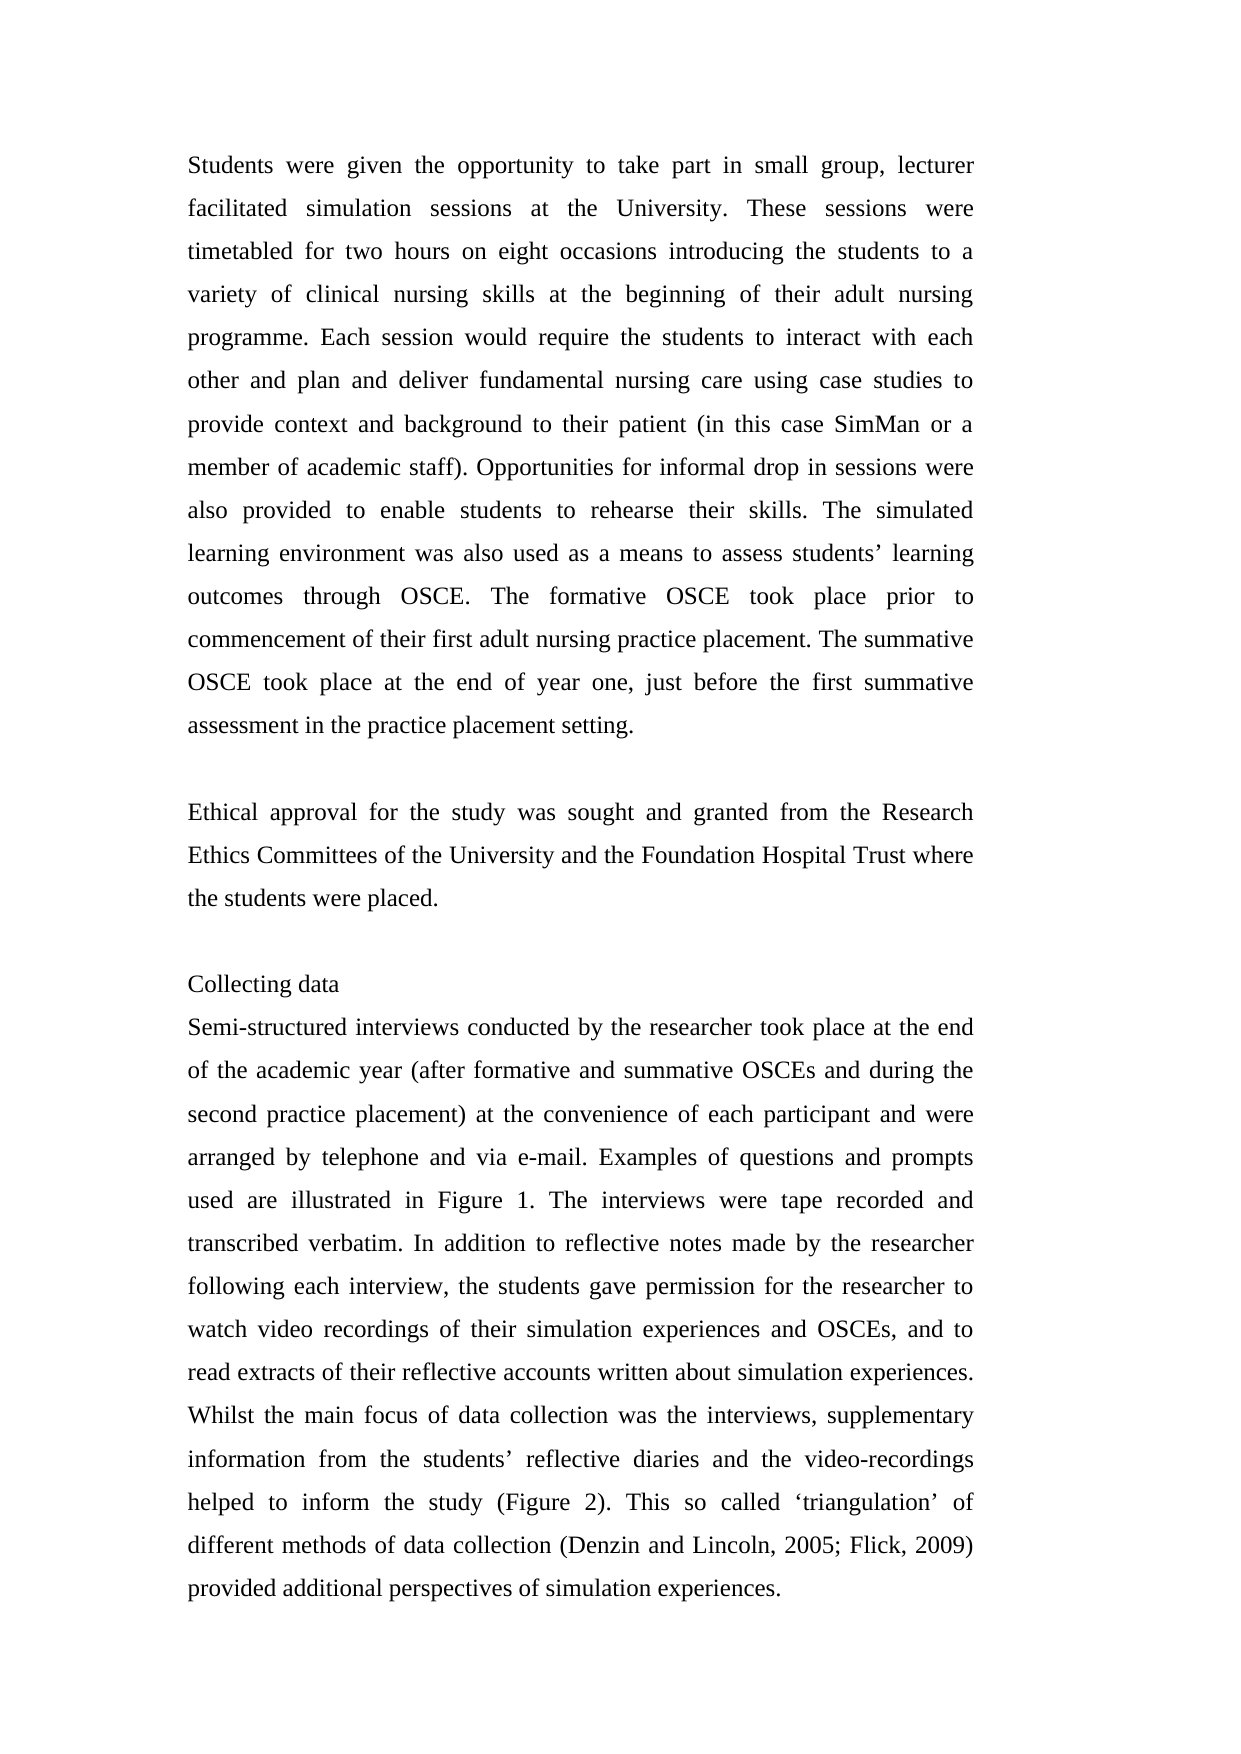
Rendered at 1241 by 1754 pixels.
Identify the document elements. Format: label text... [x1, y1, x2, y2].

text Students were given the opportunity to take part in small group, lecturer facilitated simulation sessions at the University. These sessions were timetabled for two hours on eight occasions introducing the students to a variety of clinical nursing skills at the beginning of their adult nursing programme. Each session would require the students to interact with each other and plan and deliver fundamental nursing care using case studies to provide context and background to their patient (in this case SimMan or a member of academic staff). Opportunities for informal drop in sessions were also provided to enable students to rehearse their skills. The simulated learning environment was also used as a means to assess students’ learning outcomes through OSCE. The formative OSCE took place prior to commencement of their first adult nursing practice placement. The summative OSCE took place at the end of year one, just before the first summative assessment in the practice placement setting. [187, 150, 974, 739]
text Ethical approval for the study was sought and granted from the Research Ethics Committees of the University and the Foundation Hospital Trust where the students were placed. [187, 797, 974, 912]
text Semi-structured interviews conducted by the researcher took place at the end of the academic year (after formative and summative OSCEs and during the second practice placement) at the convenience of each participant and were arranged by telephone and via e-mail. Examples of questions and prompts used are illustrated in Figure 1. The interviews were tape recorded and transcribed verbatim. In addition to reflective notes made by the researcher following each interview, the students gave permission for the researcher to watch video recordings of their simulation experiences and OSCEs, and to read extracts of their reflective accounts written about simulation experiences. Whilst the main focus of data collection was the interviews, supplementary information from the students’ reflective diaries and the video-recordings helped to inform the study (Figure 2). This so called ‘triangulation’ of different methods of data collection (Denzin and Lincoln, 2005; Flick, 2009) provided additional perspectives of simulation experiences. [187, 1012, 974, 1602]
text Collecting data [187, 969, 974, 998]
